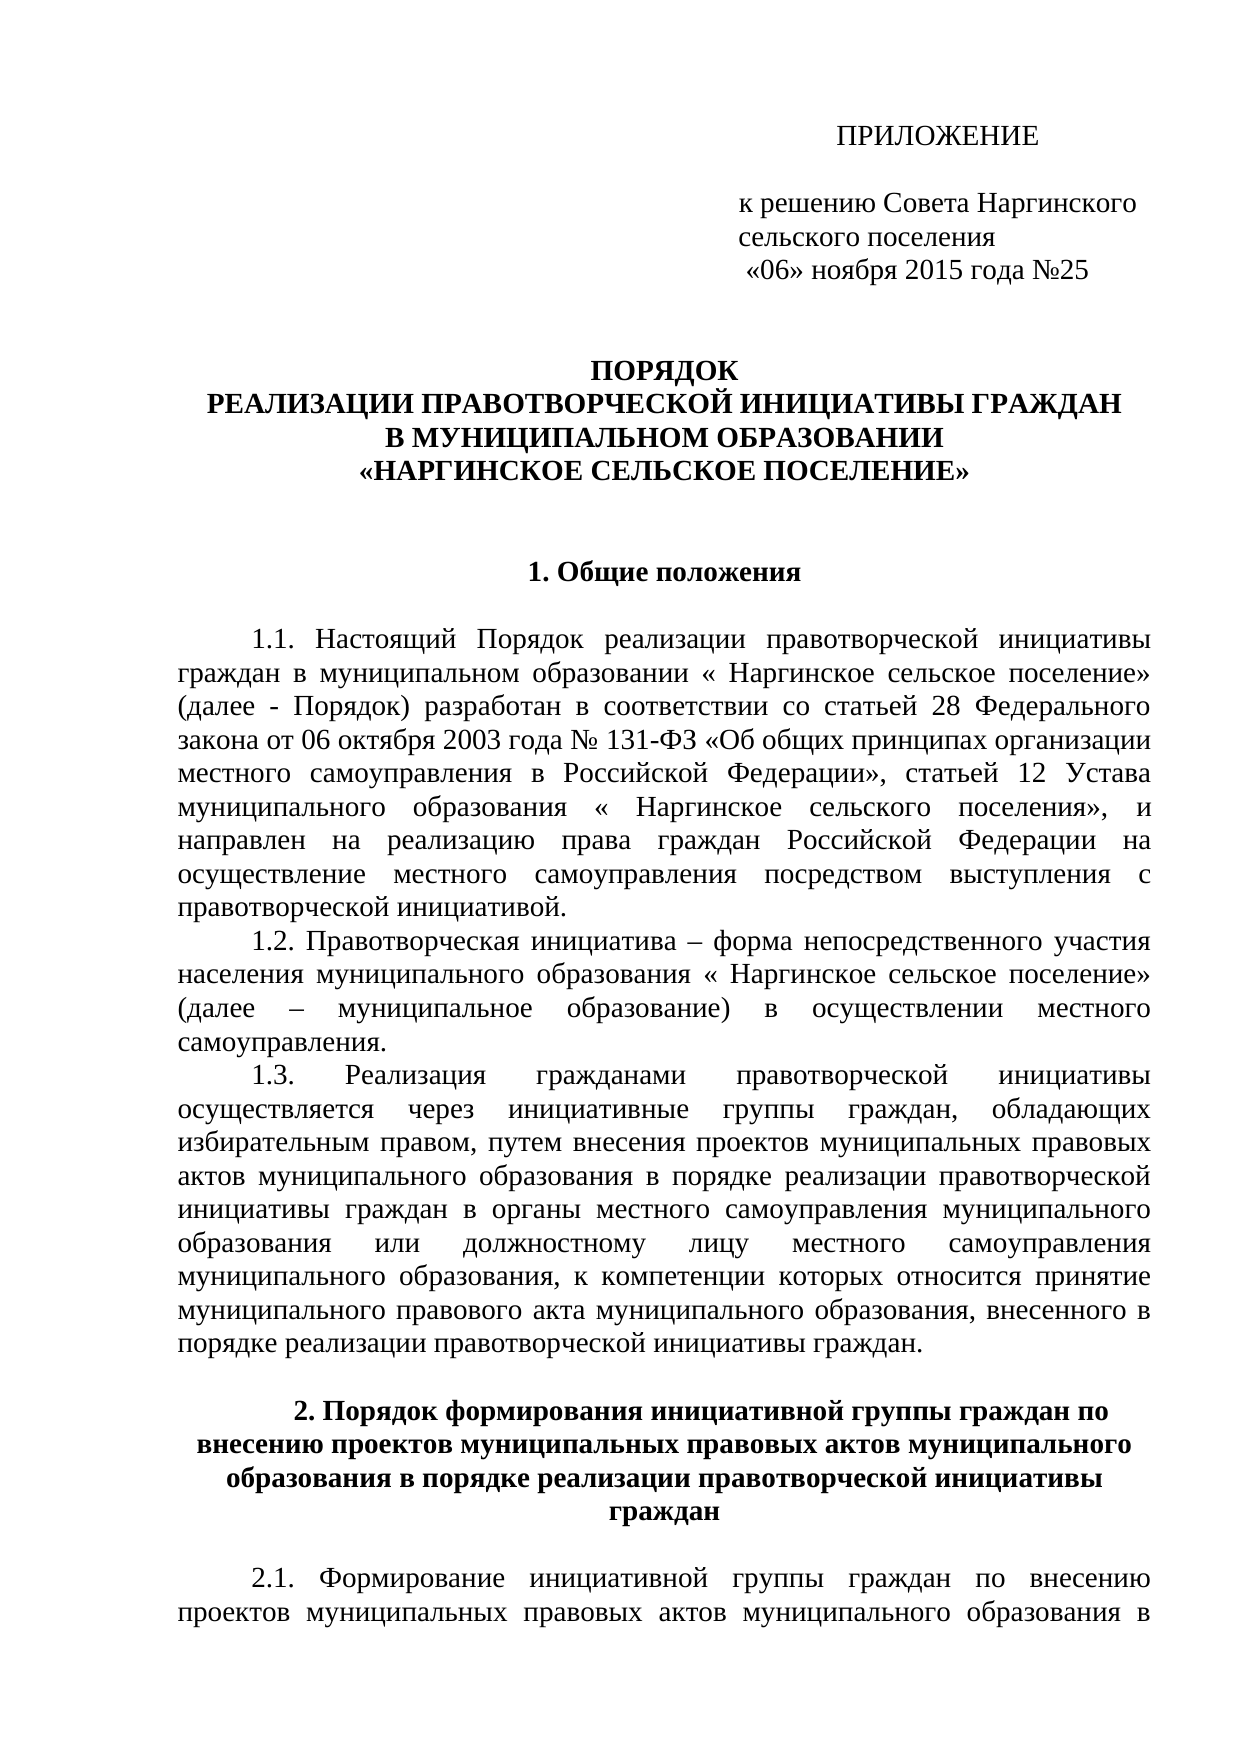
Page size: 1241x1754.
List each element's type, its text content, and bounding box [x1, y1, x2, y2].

text 1. Общие положения [177, 554, 1152, 588]
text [177, 1560, 1152, 1627]
text РЕАЛИЗАЦИИ ПРАВОТВОРЧЕСКОЙ ИНИЦИАТИВЫ ГРАЖДАН [177, 386, 1152, 420]
text к решению Совета Наргинского [723, 185, 1152, 219]
text 1.2. Правотворческая инициатива – форма непосредственного участия населения муниципального образования « Наргинское сельское поселение» (далее – муниципальное образование) в осуществлении местного самоуправления. [177, 923, 1152, 1057]
text В МУНИЦИПАЛЬНОМ ОБРАЗОВАНИИ [177, 420, 1152, 453]
text «НАРГИНСКОЕ СЕЛЬСКОЕ ПОСЕЛЕНИЕ» [177, 453, 1152, 487]
text 1.1. Настоящий Порядок реализации правотворческой инициативы граждан в муниципальном образовании « Наргинское сельское поселение» (далее - Порядок) разработан в соответствии со статьей 28 Федерального закона от 06 октября 2003 года № 131-ФЗ «Об общих принципах организации местного самоуправления в Российской Федерации», статьей 12 Устава муниципального образования « Наргинское сельского поселения», и направлен на реализацию права граждан Российской Федерации на осуществление местного самоуправления посредством выступления с правотворческой инициативой. [177, 621, 1152, 923]
text 2. Порядок формирования инициативной группы граждан по внесению проектов муниципальных правовых актов муниципального образования в порядке реализации правотворческой инициативы граждан [177, 1393, 1152, 1527]
text ПОРЯДОК [177, 353, 1152, 386]
text 1.3. Реализация гражданами правотворческой инициативы осуществляется через инициативные группы граждан, обладающих избирательным правом, путем внесения проектов муниципальных правовых актов муниципального образования в порядке реализации правотворческой инициативы граждан в органы местного самоуправления муниципального образования или должностному лицу местного самоуправления муниципального образования, к компетенции которых относится принятие муниципального правового акта муниципального образования, внесенного в порядке реализации правотворческой инициативы граждан. [177, 1057, 1152, 1359]
text сельского поселения [723, 219, 1152, 252]
text «06» ноября 2015 года №25 [723, 252, 1152, 286]
text ПРИЛОЖЕНИЕ [723, 118, 1152, 152]
